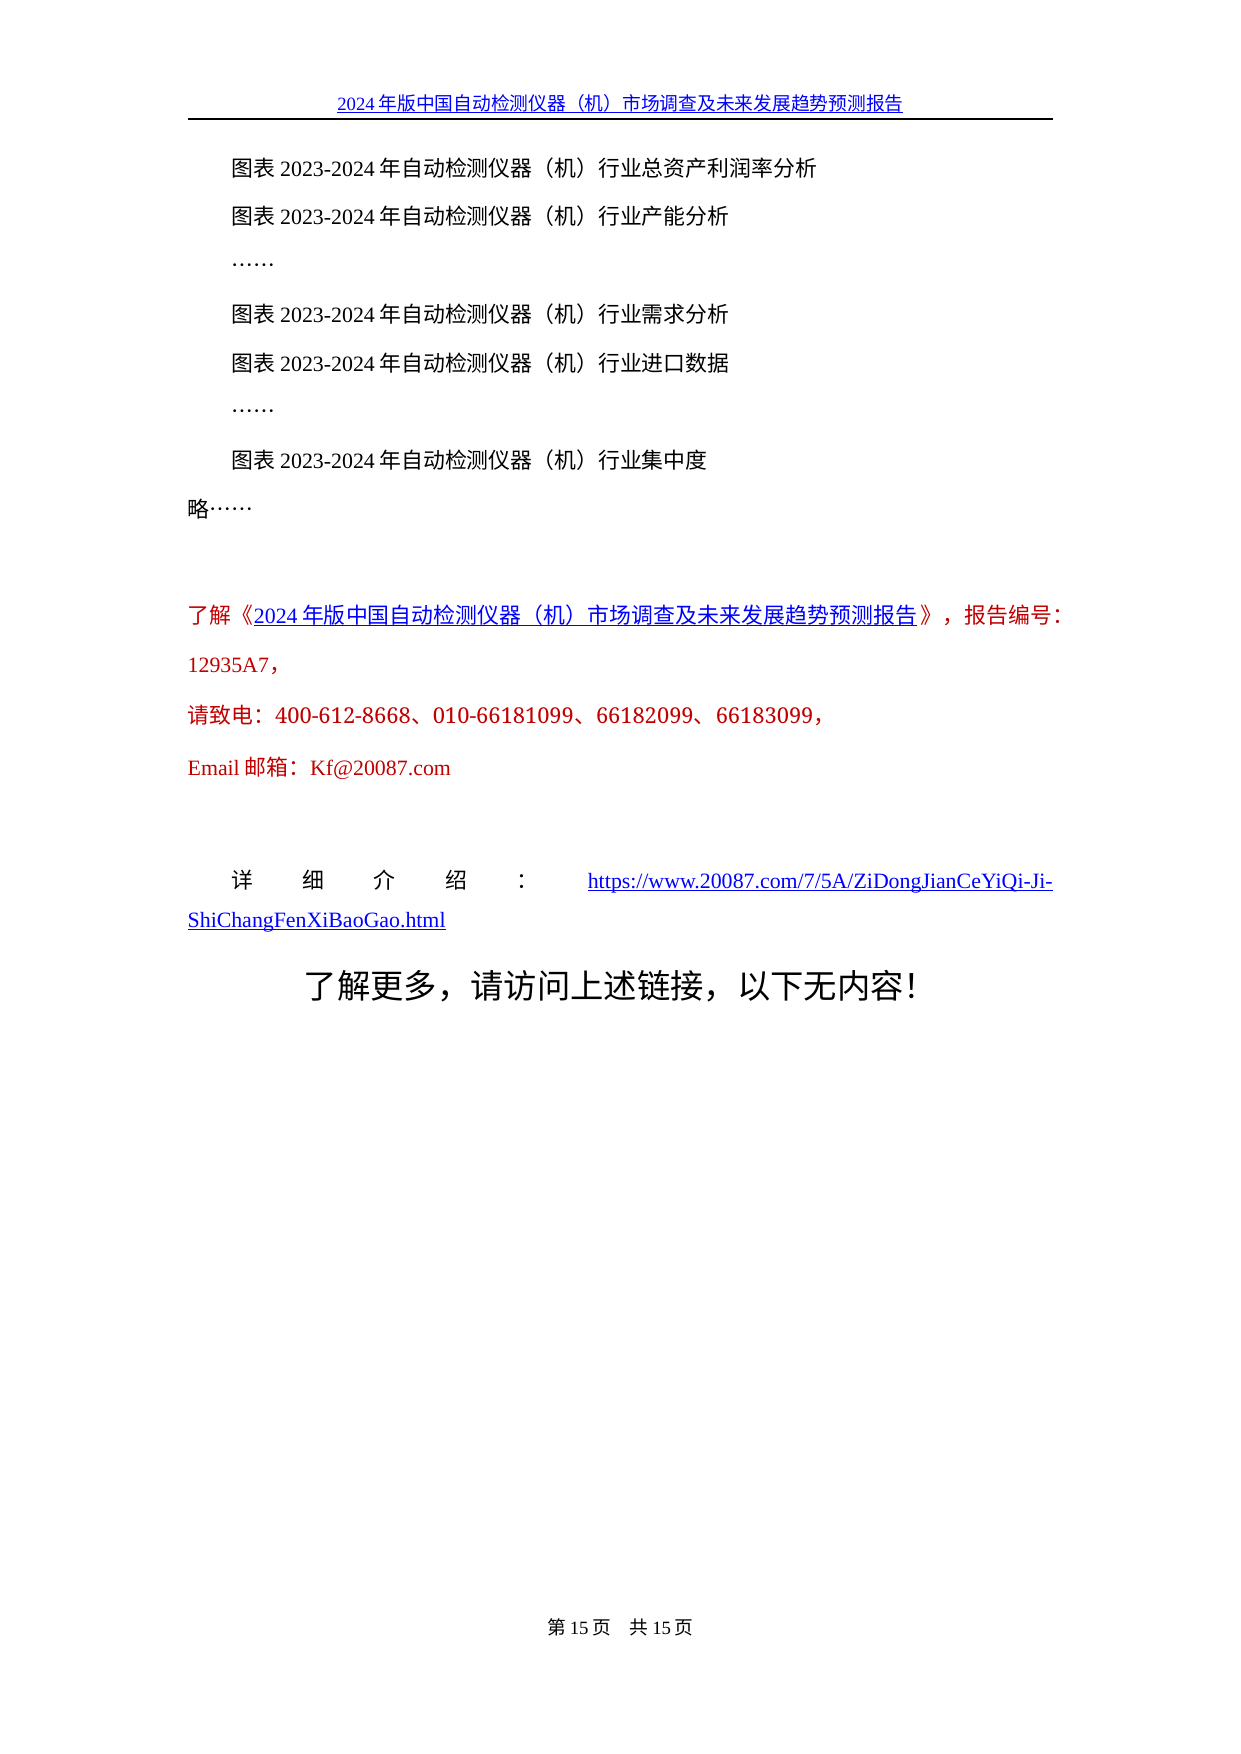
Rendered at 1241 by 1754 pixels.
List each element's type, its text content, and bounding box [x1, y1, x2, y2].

text 了解《2024年版中国自动检测仪器（机）市场调查及未来发展趋势预测报告》，报告编号：12935A7， [187, 598, 1053, 679]
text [187, 150, 1053, 524]
text Email邮箱：Kf@20087.com [187, 750, 1053, 782]
text 详细介绍：https://www.20087.com/7/5A/ZiDongJianCeYiQi-Ji-ShiChangFenXiBaoGao.html [187, 863, 1053, 936]
text 请致电：400-612-8668、010-66181099、66182099、66183099， [187, 698, 1053, 731]
title 了解更多，请访问上述链接，以下无内容！ [187, 952, 1053, 1017]
